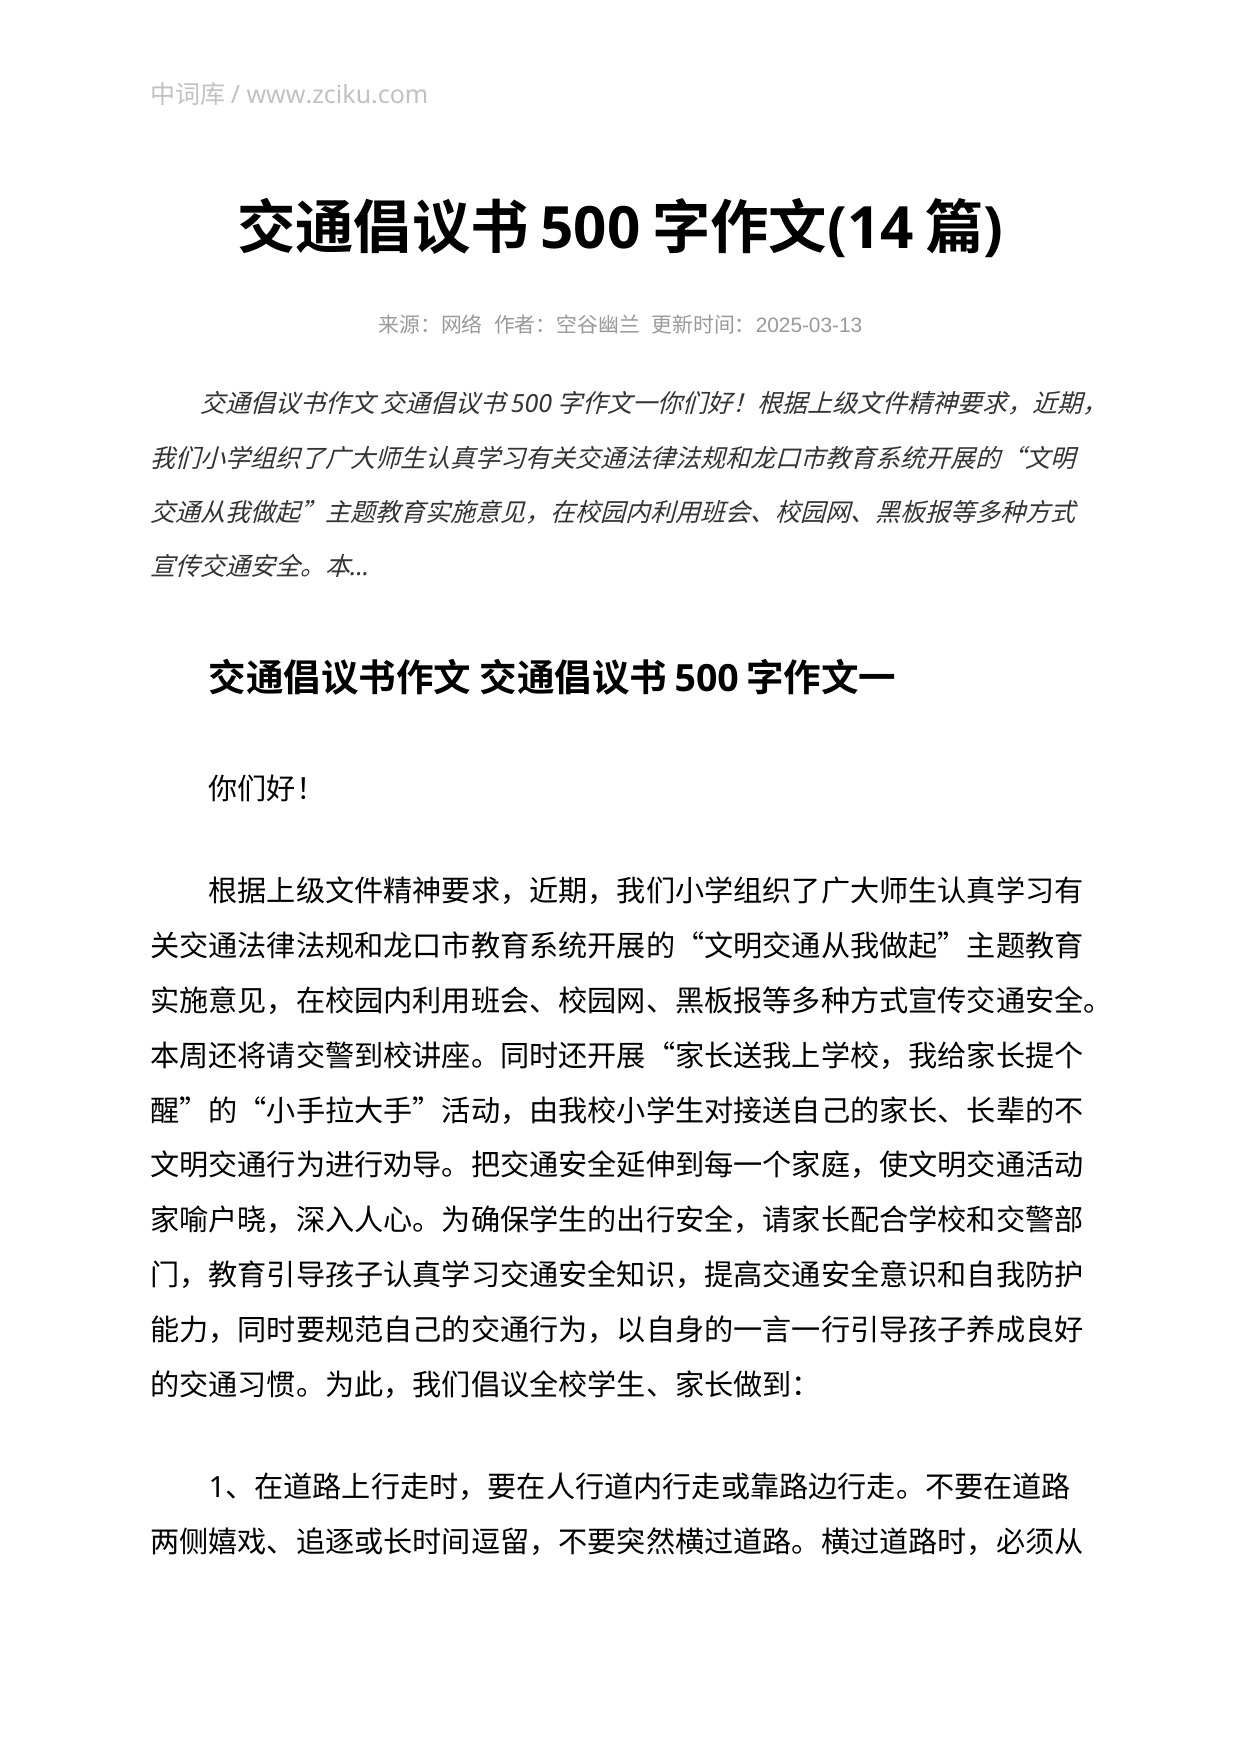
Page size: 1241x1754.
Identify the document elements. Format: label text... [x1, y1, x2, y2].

subtitle 交通倡议书500字作文(14篇) [150, 181, 1090, 266]
text 交通倡议书作文 交通倡议书500字作文一你们好！根据上级文件精神要求，近期，我们小学组织了广大师生认真学习有关交通法律法规和龙口市教育系统开展的“文明交通从我做起”主题教育实施意见，在校园内利用班会、校园网、黑板报等多种方式宣传交通安全。本... [150, 384, 1090, 583]
text 你们好！ [150, 766, 1090, 808]
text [150, 1463, 1090, 1561]
text 根据上级文件精神要求，近期，我们小学组织了广大师生认真学习有关交通法律法规和龙口市教育系统开展的“文明交通从我做起”主题教育实施意见，在校园内利用班会、校园网、黑板报等多种方式宣传交通安全。本周还将请交警到校讲座。同时还开展“家长送我上学校，我给家长提个醒”的“小手拉大手”活动，由我校小学生对接送自己的家长、长辈的不文明交通行为进行劝导。把交通安全延伸到每一个家庭，使文明交通活动家喻户晓，深入人心。为确保学生的出行安全，请家长配合学校和交警部门，教育引导孩子认真学习交通安全知识，提高交通安全意识和自我防护能力，同时要规范自己的交通行为，以自身的一言一行引导孩子养成良好的交通习惯。为此，我们倡议全校学生、家长做到： [150, 867, 1090, 1404]
text 来源：网络 作者：空谷幽兰 更新时间：2025-03-13 [150, 313, 1090, 337]
text 交通倡议书作文 交通倡议书500字作文一 [150, 648, 1090, 703]
